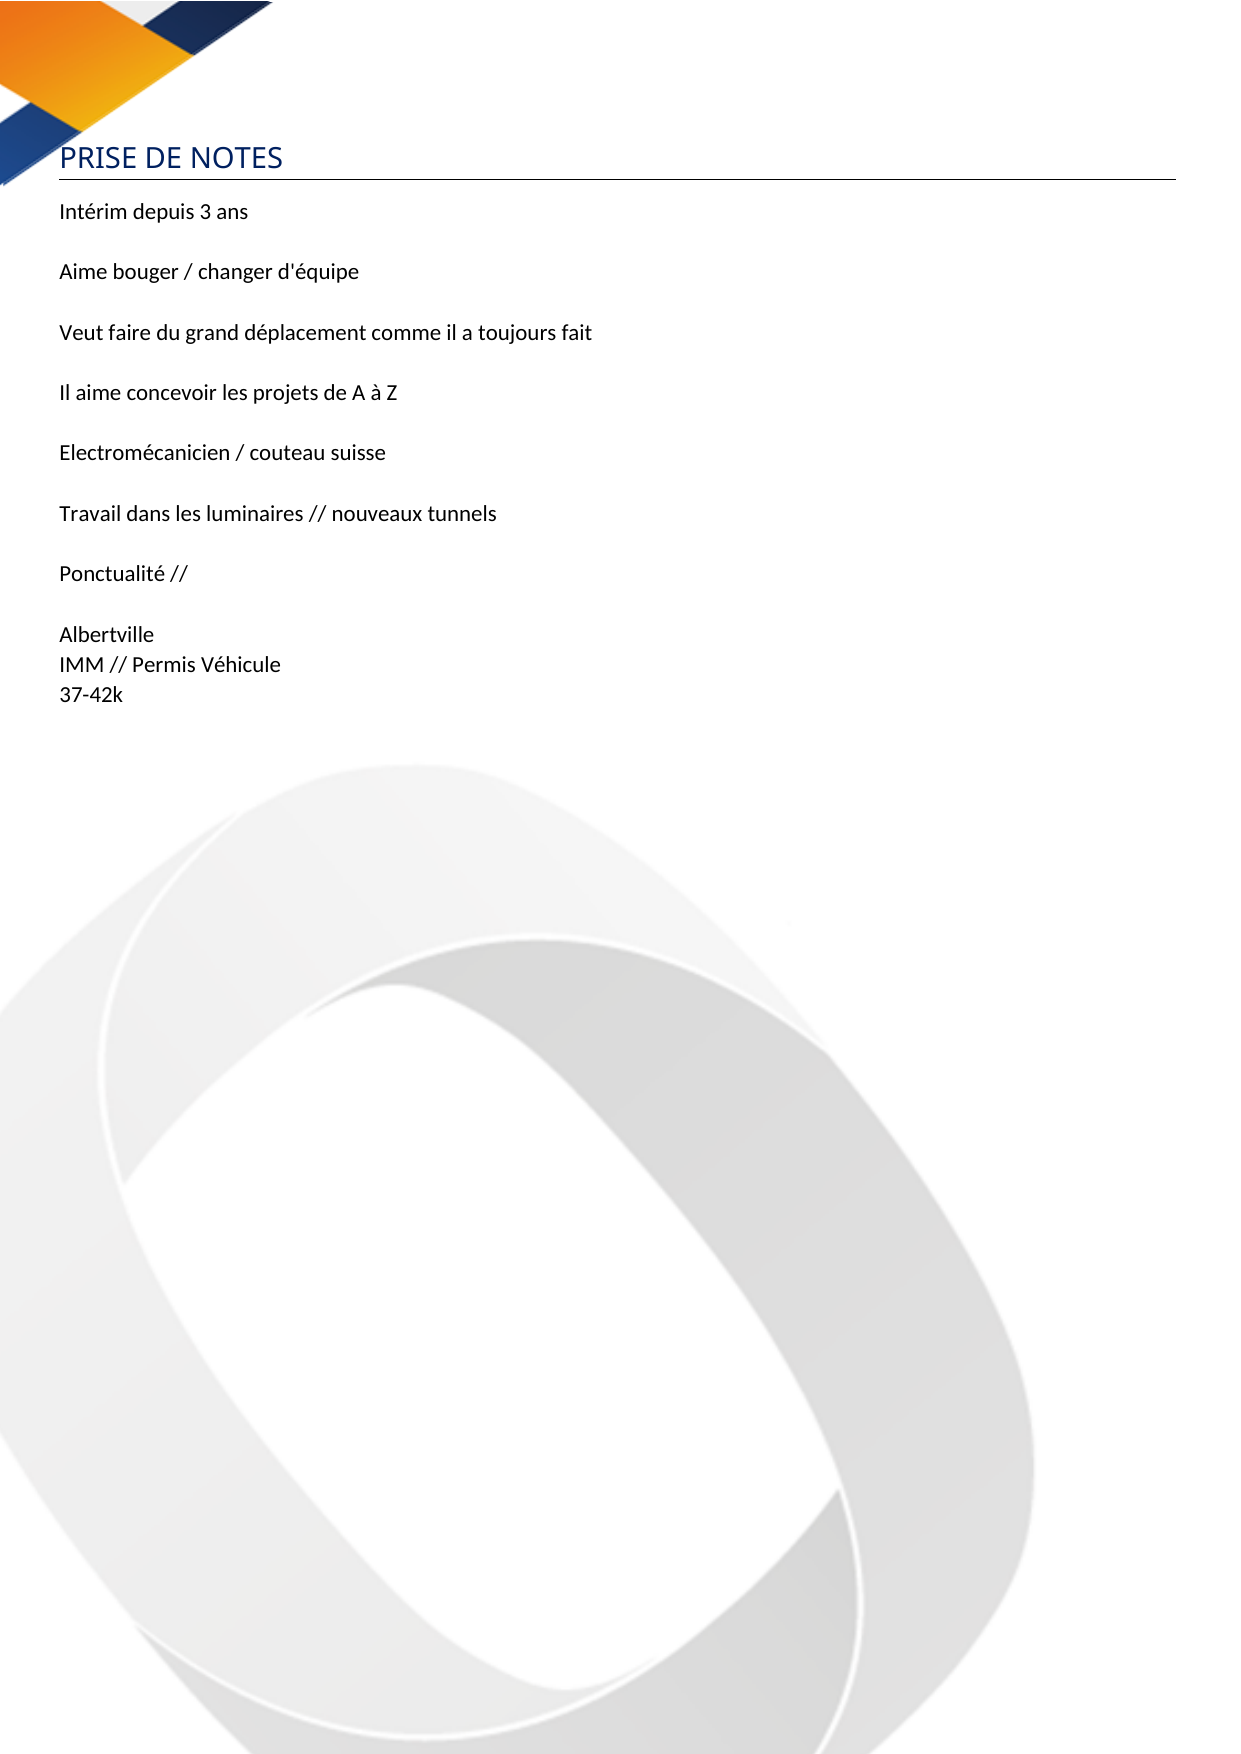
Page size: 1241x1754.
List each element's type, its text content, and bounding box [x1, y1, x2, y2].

picture [0, 1, 288, 203]
subtitle Prise de notes [59, 137, 1176, 179]
text Intérim depuis 3 ans Aime bouger / changer d'équipe Veut faire du grand déplacement comme il a toujours fait Il aime concevoir les projets de A à Z Electromécanicien / couteau suisse Travail dans les luminaires // nouveaux tunnels Ponctualité // Albertville IMM // Permis Véhicule 37-42k [59, 197, 1181, 799]
picture [0, 719, 1074, 1754]
